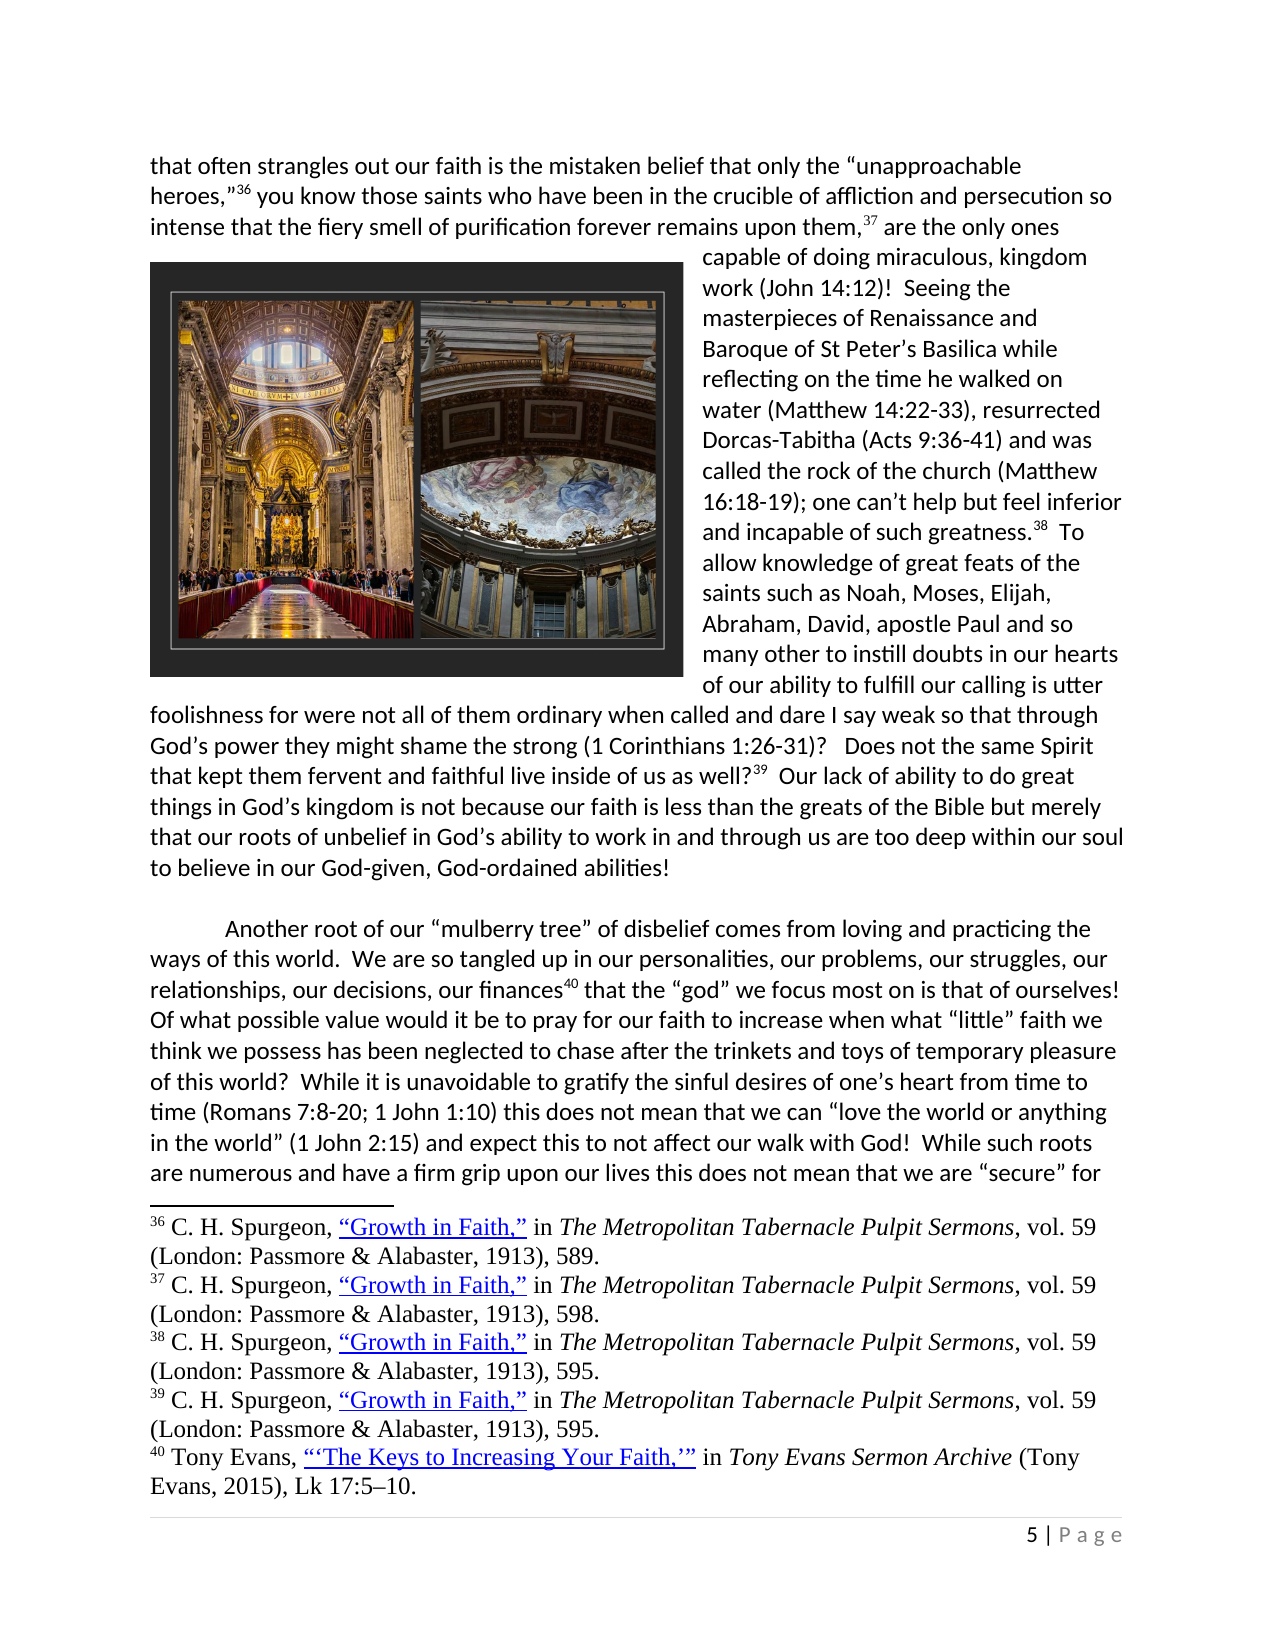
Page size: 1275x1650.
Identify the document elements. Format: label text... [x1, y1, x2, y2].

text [150, 913, 1125, 1188]
picture [150, 262, 684, 677]
